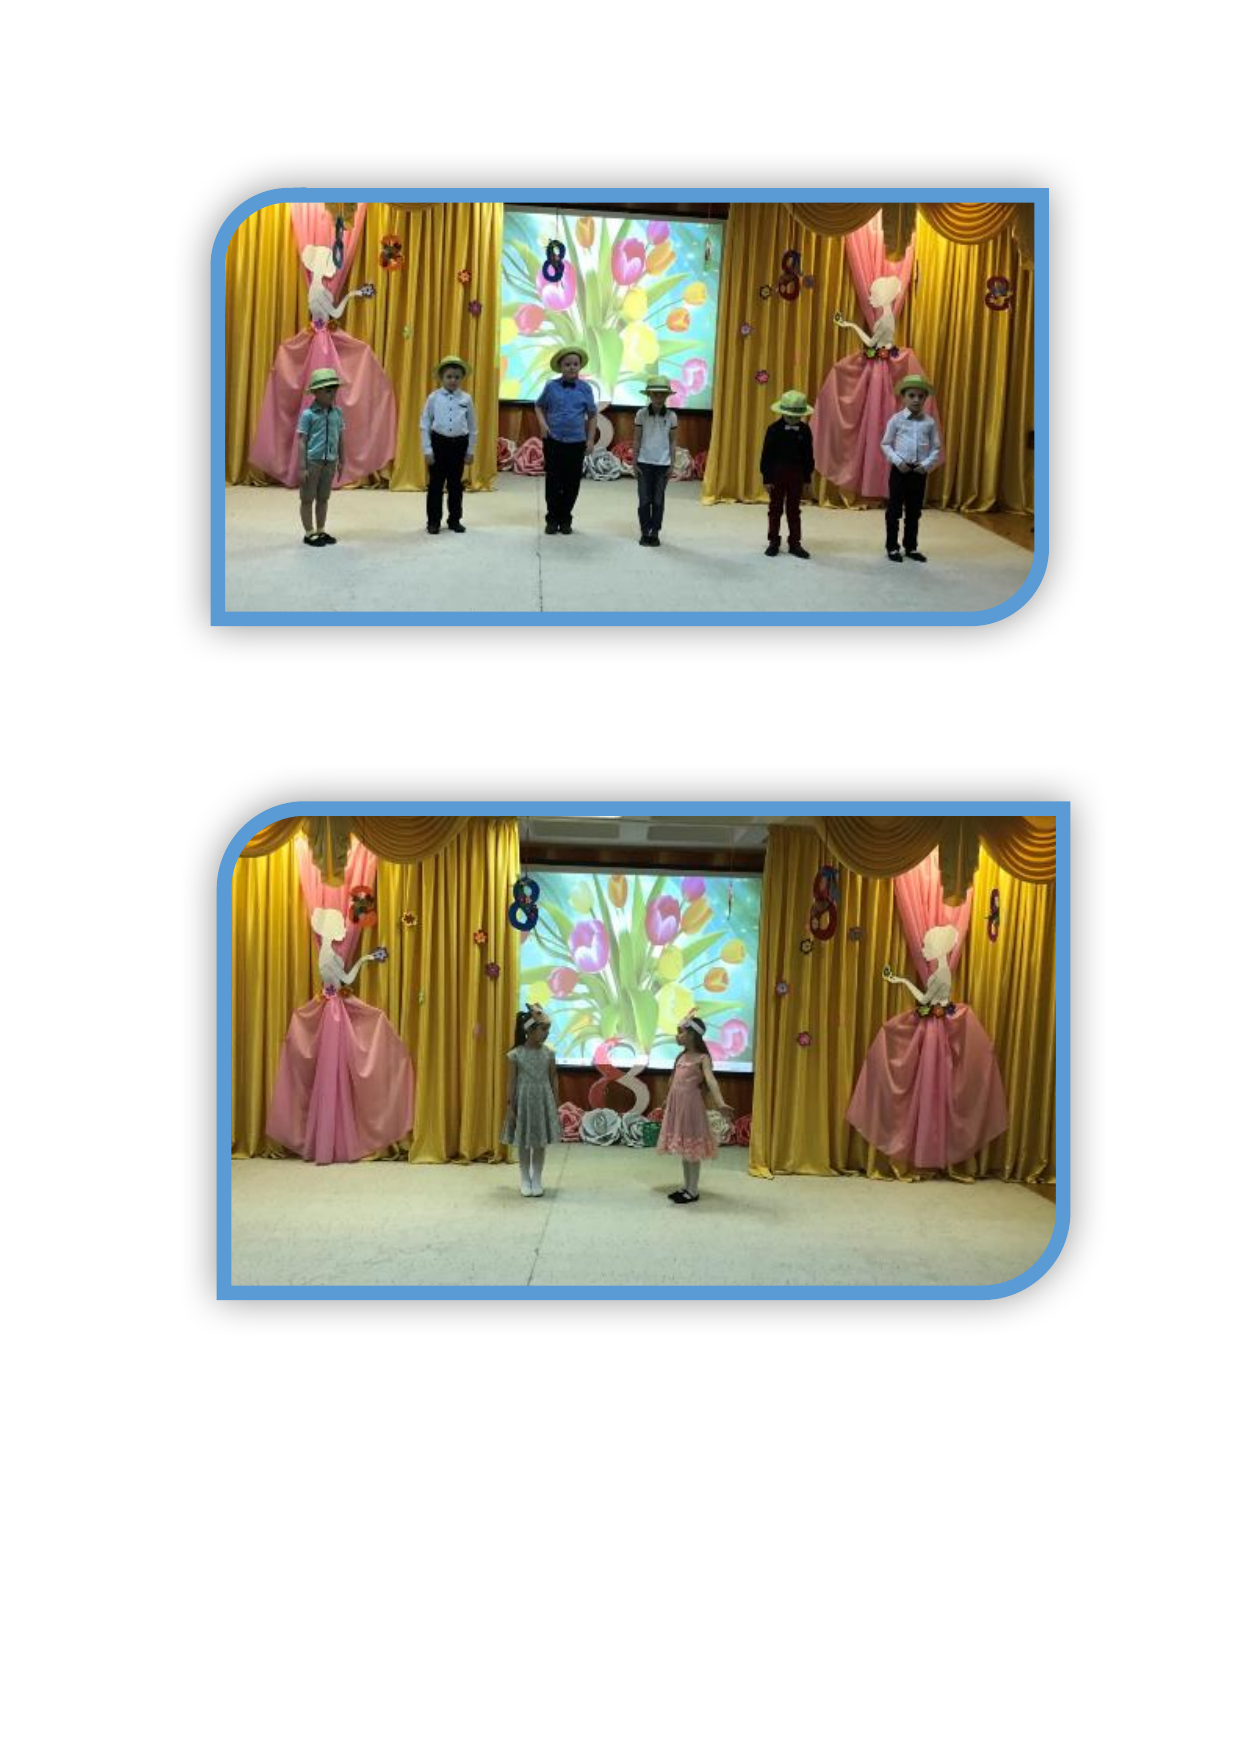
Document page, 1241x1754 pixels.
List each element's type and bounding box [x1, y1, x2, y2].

picture [226, 203, 1034, 611]
picture [232, 816, 1055, 1285]
